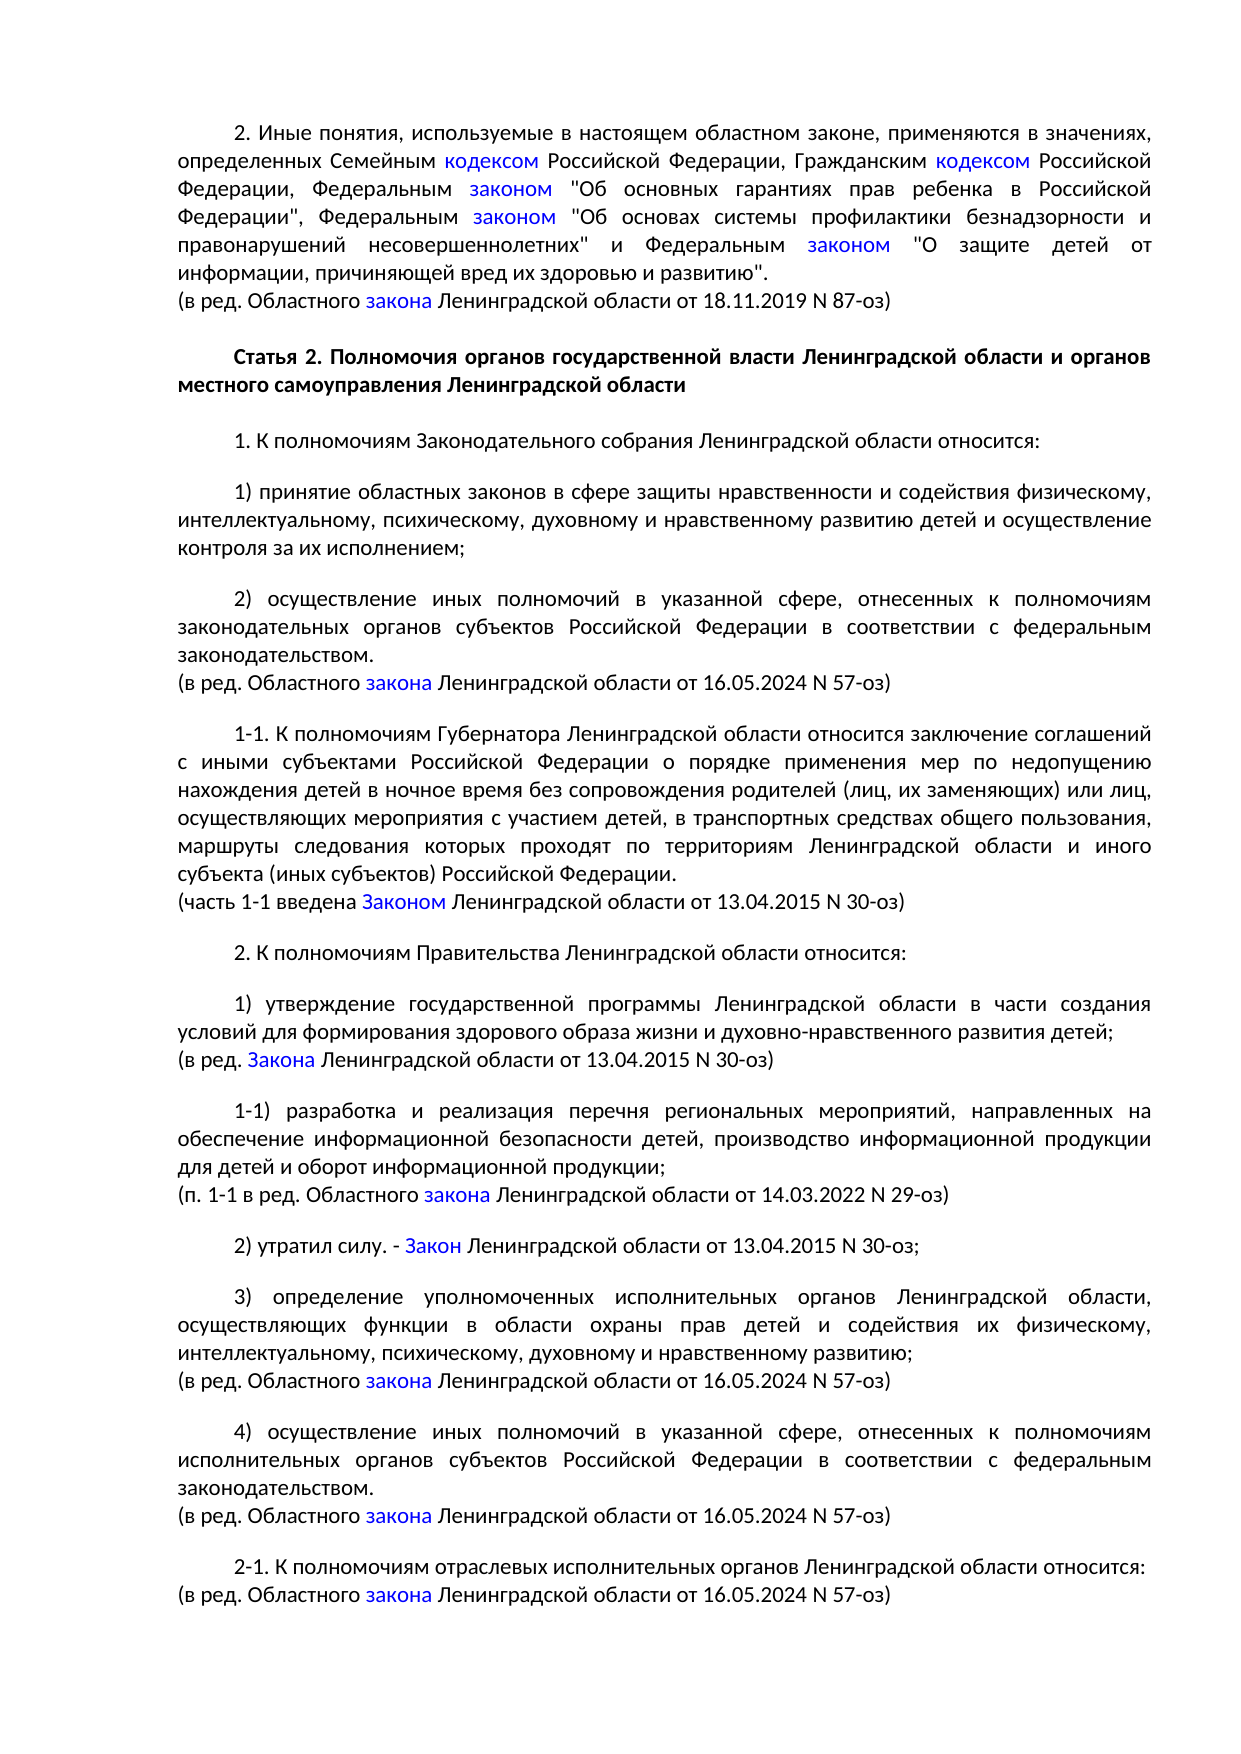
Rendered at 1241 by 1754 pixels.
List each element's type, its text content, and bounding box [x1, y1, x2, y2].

text 2. К полномочиям Правительства Ленинградской области относится: [177, 938, 1152, 966]
text (в ред. Областного закона Ленинградской области от 16.05.2024 N 57-оз) [177, 1501, 1152, 1529]
text (часть 1-1 введена Законом Ленинградской области от 13.04.2015 N 30-оз) [177, 887, 1152, 915]
text (п. 1-1 в ред. Областного закона Ленинградской области от 14.03.2022 N 29-оз) [177, 1180, 1152, 1208]
text 1-1) разработка и реализация перечня региональных мероприятий, направленных на обеспечение информационной безопасности детей, производство информационной продукции для детей и оборот информационной продукции; [177, 1096, 1152, 1180]
text 2-1. К полномочиям отраслевых исполнительных органов Ленинградской области относится: [177, 1552, 1152, 1580]
text (в ред. Областного закона Ленинградской области от 16.05.2024 N 57-оз) [177, 1366, 1152, 1394]
text 1-1. К полномочиям Губернатора Ленинградской области относится заключение соглашений с иными субъектами Российской Федерации о порядке применения мер по недопущению нахождения детей в ночное время без сопровождения родителей (лиц, их заменяющих) или лиц, осуществляющих мероприятия с участием детей, в транспортных средствах общего пользования, маршруты следования которых проходят по территориям Ленинградской области и иного субъекта (иных субъектов) Российской Федерации. [177, 719, 1152, 887]
text (в ред. Закона Ленинградской области от 13.04.2015 N 30-оз) [177, 1045, 1152, 1073]
text 3) определение уполномоченных исполнительных органов Ленинградской области, осуществляющих функции в области охраны прав детей и содействия их физическому, интеллектуальному, психическому, духовному и нравственному развитию; [177, 1282, 1152, 1366]
text 4) осуществление иных полномочий в указанной сфере, отнесенных к полномочиям исполнительных органов субъектов Российской Федерации в соответствии с федеральным законодательством. [177, 1417, 1152, 1501]
title Статья 2. Полномочия органов государственной власти Ленинградской области и органов местного самоуправления Ленинградской области [177, 342, 1152, 398]
text (в ред. Областного закона Ленинградской области от 18.11.2019 N 87-оз) [177, 286, 1152, 314]
text 1. К полномочиям Законодательного собрания Ленинградской области относится: [177, 426, 1152, 454]
text 2) утратил силу. - Закон Ленинградской области от 13.04.2015 N 30-оз; [177, 1231, 1152, 1259]
text 1) утверждение государственной программы Ленинградской области в части создания условий для формирования здорового образа жизни и духовно-нравственного развития детей; [177, 989, 1152, 1045]
text 2. Иные понятия, используемые в настоящем областном законе, применяются в значениях, определенных Семейным кодексом Российской Федерации, Гражданским кодексом Российской Федерации, Федеральным законом "Об основных гарантиях прав ребенка в Российской Федерации", Федеральным законом "Об основах системы профилактики безнадзорности и правонарушений несовершеннолетних" и Федеральным законом "О защите детей от информации, причиняющей вред их здоровью и развитию". [177, 118, 1152, 286]
text 1) принятие областных законов в сфере защиты нравственности и содействия физическому, интеллектуальному, психическому, духовному и нравственному развитию детей и осуществление контроля за их исполнением; [177, 477, 1152, 561]
text (в ред. Областного закона Ленинградской области от 16.05.2024 N 57-оз) [177, 1580, 1152, 1608]
text (в ред. Областного закона Ленинградской области от 16.05.2024 N 57-оз) [177, 668, 1152, 696]
text 2) осуществление иных полномочий в указанной сфере, отнесенных к полномочиям законодательных органов субъектов Российской Федерации в соответствии с федеральным законодательством. [177, 584, 1152, 668]
